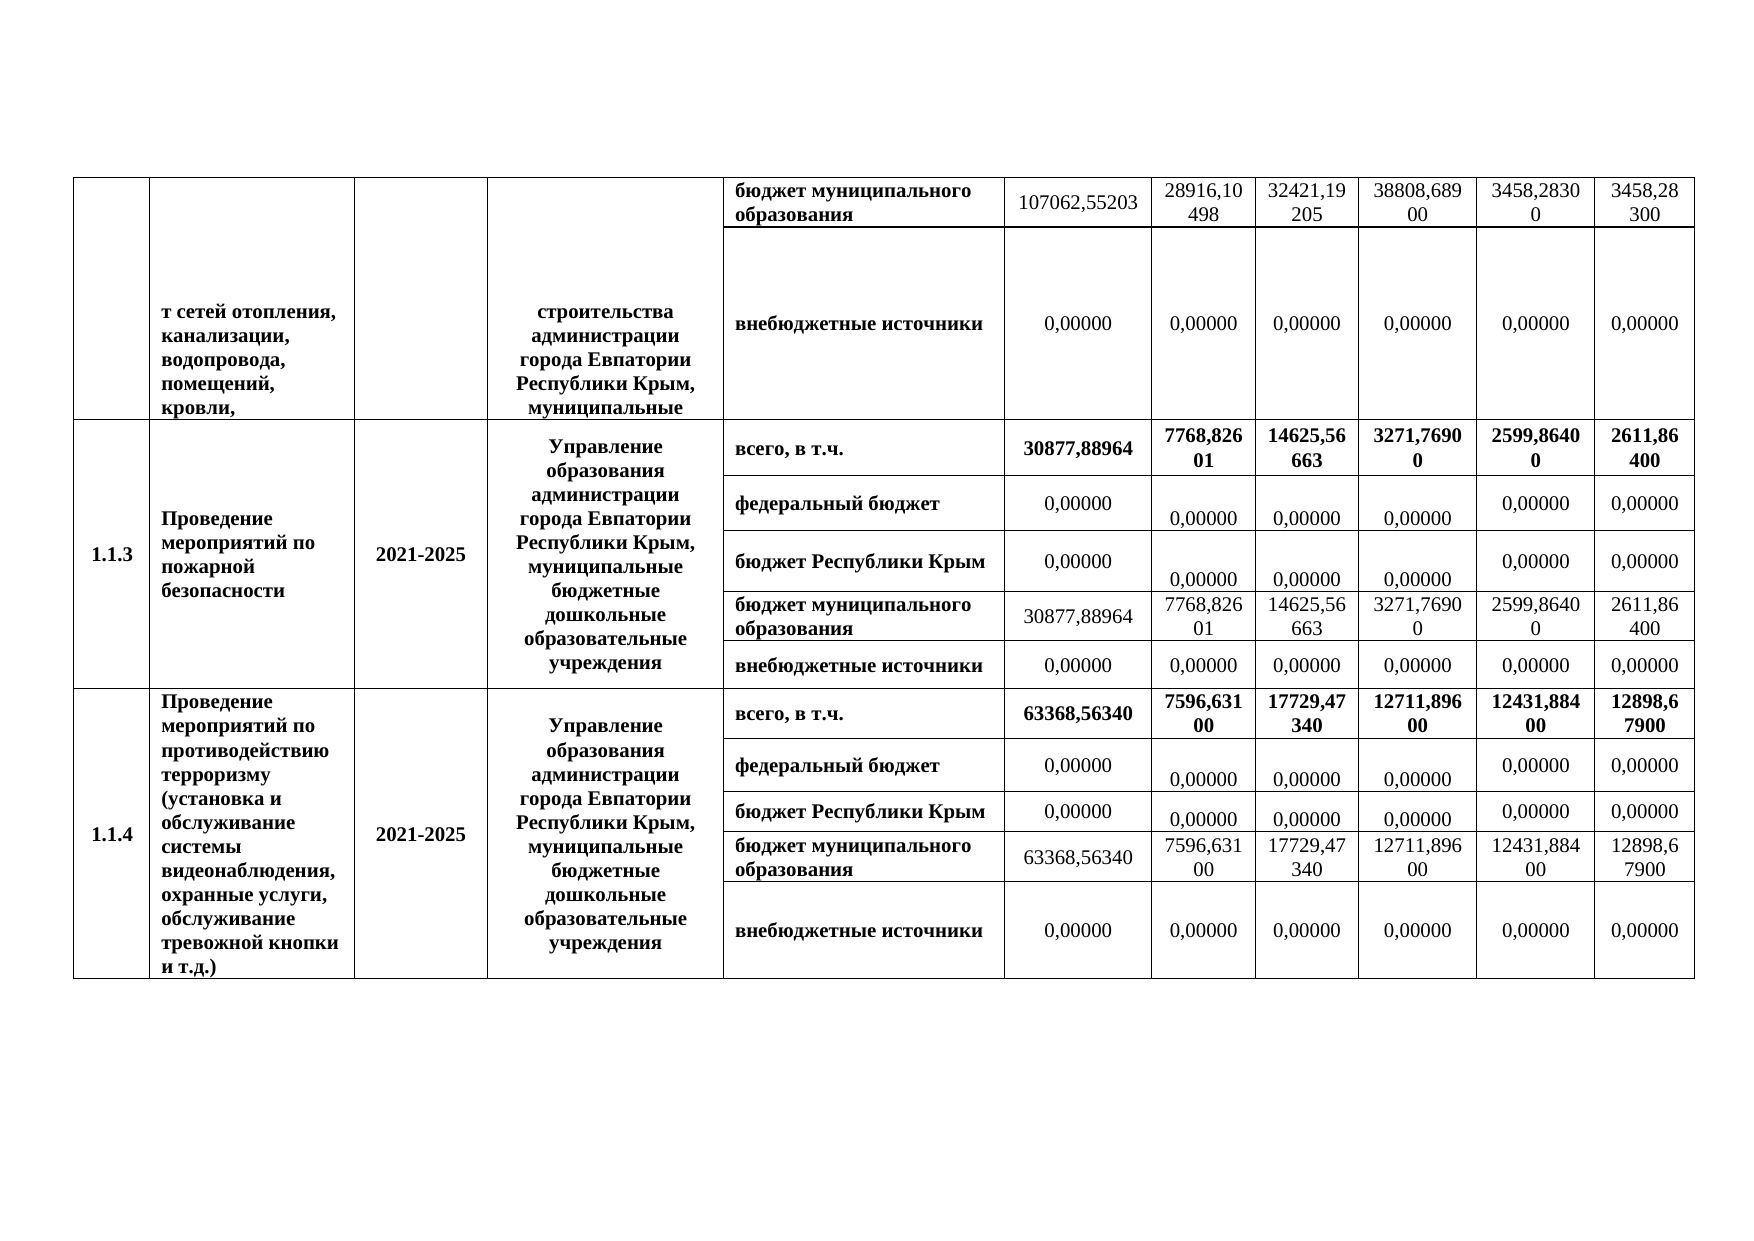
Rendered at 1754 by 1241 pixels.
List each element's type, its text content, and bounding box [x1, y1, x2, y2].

table_cell 14625,56663 [1256, 592, 1358, 640]
table_cell 0,00000 [1595, 882, 1694, 978]
table_cell 0,00000 [1005, 531, 1151, 591]
table_cell Проведение мероприятий по противодействию терроризму (установка и обслуживание системы видеонаблюдения, охранные услуги, обслуживание тревожной кнопки и т.д.) [150, 689, 354, 978]
table_cell 63368,56340 [1005, 832, 1151, 881]
table_cell 0,00000 [1152, 476, 1255, 530]
table_cell 12431,88400 [1477, 832, 1594, 881]
table_cell 0,00000 [1256, 476, 1358, 530]
table_cell 0,00000 [1152, 792, 1255, 831]
table_cell 0,00000 [1477, 531, 1594, 591]
table_cell 0,00000 [1359, 792, 1476, 831]
table_cell федеральный бюджет [724, 476, 1004, 530]
table_cell 0,00000 [1595, 792, 1694, 831]
table_cell 0,00000 [1595, 476, 1694, 530]
table_cell 14625,56663 [1256, 420, 1358, 475]
table_cell бюджет муниципального образования [724, 592, 1004, 640]
table_cell всего, в т.ч. [724, 420, 1004, 475]
table_cell 0,00000 [1256, 641, 1358, 688]
table_cell 2021-2025 [355, 420, 487, 688]
table_cell бюджет муниципального образования [724, 178, 1004, 226]
table_cell 3271,76900 [1359, 420, 1476, 475]
table_cell 0,00000 [1152, 531, 1255, 591]
table_cell 3271,76900 [1359, 592, 1476, 640]
table_cell всего, в т.ч. [724, 689, 1004, 737]
table_cell 2599,86400 [1477, 420, 1594, 475]
table_cell 0,00000 [1005, 228, 1151, 419]
table_cell 12898,67900 [1595, 832, 1694, 881]
table_cell 0,00000 [1359, 476, 1476, 530]
table_cell 0,00000 [1595, 228, 1694, 419]
table_cell 12431,88400 [1477, 689, 1594, 737]
table_cell 7596,63100 [1152, 689, 1255, 737]
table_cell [488, 689, 723, 978]
table_cell 0,00000 [1359, 531, 1476, 591]
table_cell 7768,82601 [1152, 592, 1255, 640]
table_cell 0,00000 [1477, 739, 1594, 791]
table_cell бюджет Республики Крым [724, 531, 1004, 591]
table_cell 0,00000 [1359, 882, 1476, 978]
table_cell 7768,82601 [1152, 420, 1255, 475]
table_cell 0,00000 [1005, 739, 1151, 791]
table_cell 0,00000 [1477, 228, 1594, 419]
table_cell 2599,86400 [1477, 592, 1594, 640]
table_cell 1.1.4 [74, 689, 149, 978]
table_cell 0,00000 [1359, 739, 1476, 791]
table_cell 12711,89600 [1359, 689, 1476, 737]
table_cell 0,00000 [1152, 641, 1255, 688]
table_cell 12711,89600 [1359, 832, 1476, 881]
table_cell 2611,86400 [1595, 592, 1694, 640]
table_cell 0,00000 [1595, 641, 1694, 688]
table_cell бюджет муниципального образования [724, 832, 1004, 881]
table_cell 0,00000 [1152, 739, 1255, 791]
table_cell 0,00000 [1256, 531, 1358, 591]
table_cell 0,00000 [1595, 739, 1694, 791]
table_cell 0,00000 [1477, 792, 1594, 831]
table_cell 28916,10498 [1152, 178, 1255, 226]
table_cell 0,00000 [1477, 641, 1594, 688]
table_cell 7596,63100 [1152, 832, 1255, 881]
table_cell 0,00000 [1256, 882, 1358, 978]
table_cell 0,00000 [1477, 476, 1594, 530]
table_cell федеральный бюджет [724, 739, 1004, 791]
table_cell внебюджетные источники [724, 882, 1004, 978]
table_cell внебюджетные источники [724, 228, 1004, 419]
table_cell 3458,28300 [1477, 178, 1594, 226]
table_cell 0,00000 [1152, 882, 1255, 978]
table_cell 3458,28300 [1595, 178, 1694, 226]
table_cell 0,00000 [1359, 641, 1476, 688]
table_cell 17729,47340 [1256, 689, 1358, 737]
table_cell бюджет Республики Крым [724, 792, 1004, 831]
table_cell 0,00000 [1595, 531, 1694, 591]
table_cell 2021-2025 [355, 689, 487, 978]
table_cell внебюджетные источники [724, 641, 1004, 688]
table_cell 0,00000 [1359, 228, 1476, 419]
table_cell 0,00000 [1256, 739, 1358, 791]
table_cell Проведение мероприятий по пожарной безопасности [150, 420, 354, 688]
table_cell 12898,67900 [1595, 689, 1694, 737]
table_cell 2611,86400 [1595, 420, 1694, 475]
table_cell 107062,55203 [1005, 178, 1151, 226]
table_cell 0,00000 [1005, 882, 1151, 978]
table_cell 38808,68900 [1359, 178, 1476, 226]
table_cell 0,00000 [1005, 641, 1151, 688]
table_cell 0,00000 [1256, 792, 1358, 831]
table_cell 17729,47340 [1256, 832, 1358, 881]
table_cell 30877,88964 [1005, 420, 1151, 475]
table_cell 32421,19205 [1256, 178, 1358, 226]
table_cell 0,00000 [1005, 792, 1151, 831]
table_cell 0,00000 [1152, 228, 1255, 419]
table_cell Управление образования администрации города Евпатории Республики Крым, муниципальные бюджетные дошкольные образовательные учреждения [488, 420, 723, 688]
table_cell 63368,56340 [1005, 689, 1151, 737]
table_cell 1.1.3 [74, 420, 149, 688]
table_cell 0,00000 [1005, 476, 1151, 530]
table_cell 30877,88964 [1005, 592, 1151, 640]
table_cell 0,00000 [1256, 228, 1358, 419]
table_cell 0,00000 [1477, 882, 1594, 978]
